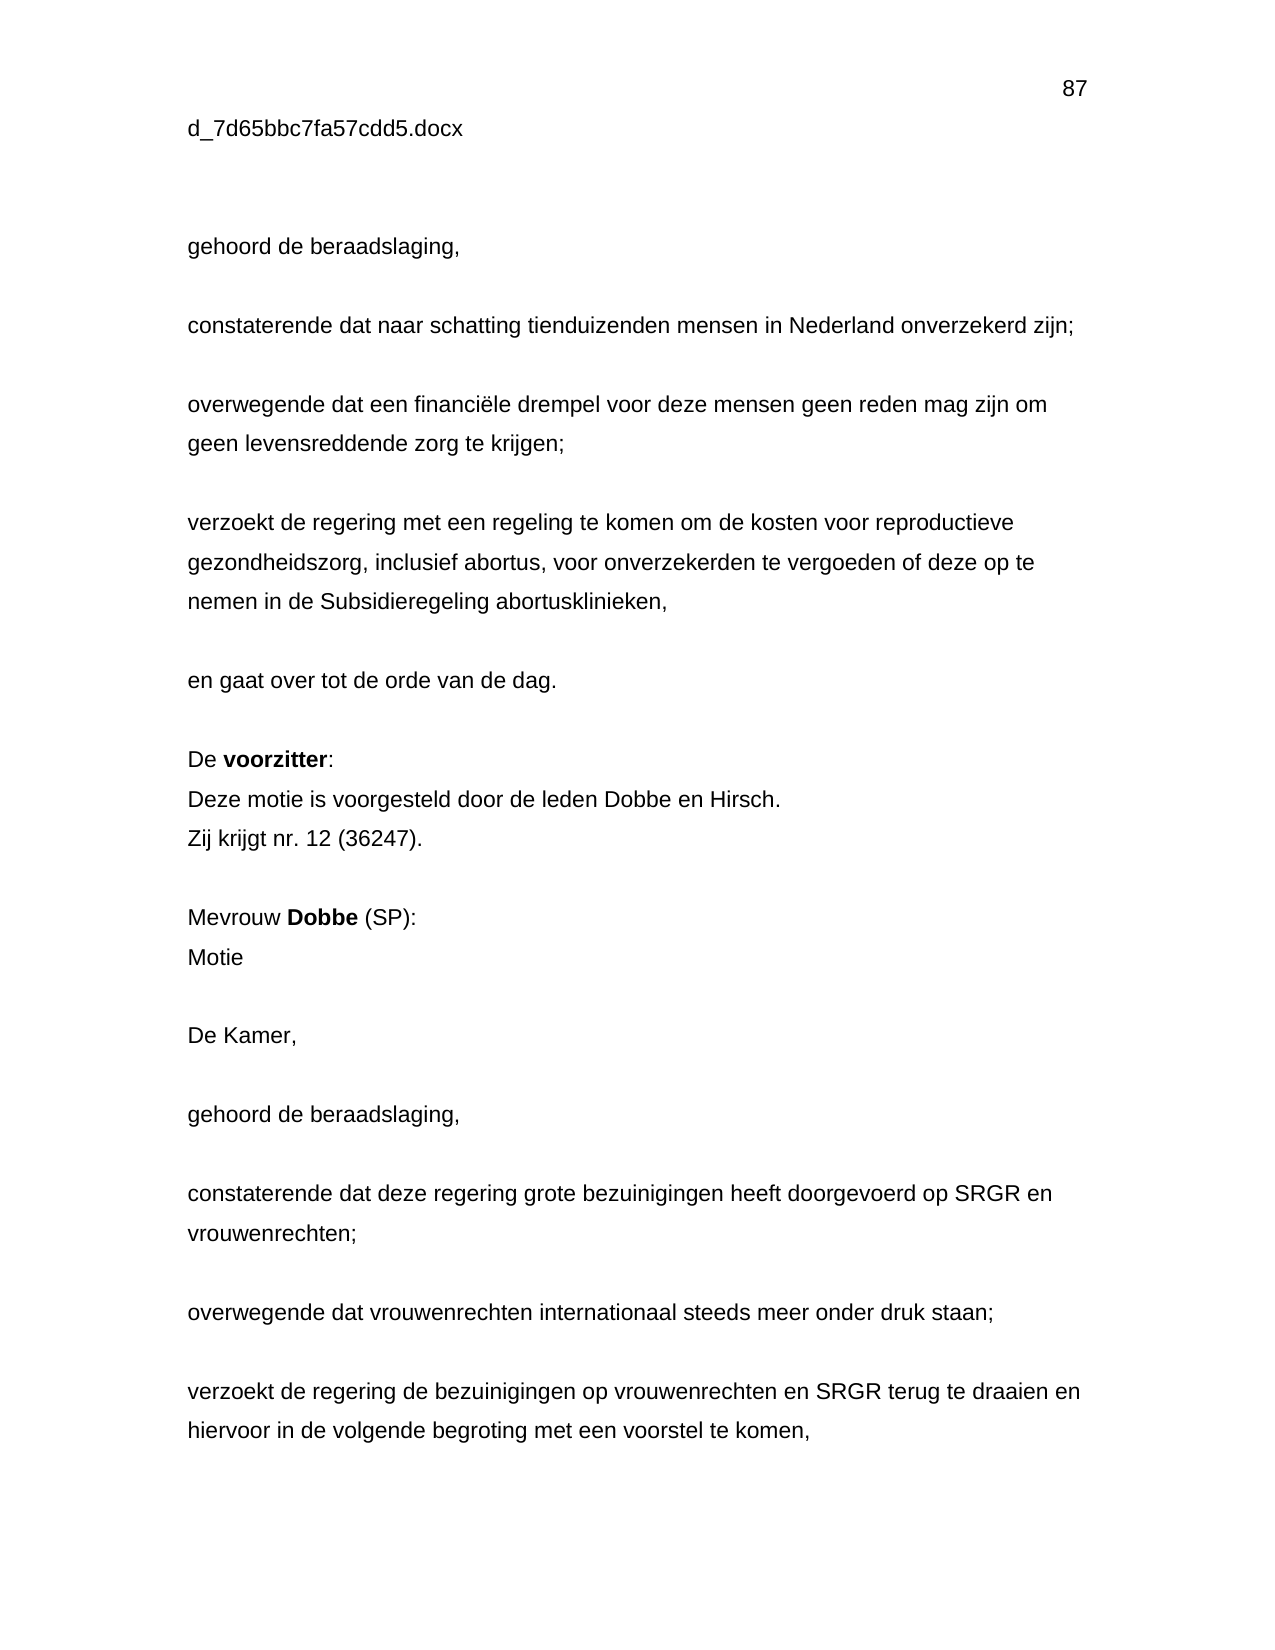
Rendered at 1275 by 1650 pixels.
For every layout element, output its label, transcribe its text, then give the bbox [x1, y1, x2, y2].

text Deze motie is voorgesteld door de leden Dobbe en Hirsch. [187, 786, 1087, 812]
text overwegende dat een financiële drempel voor deze mensen geen reden mag zijn om geen levensreddende zorg te krijgen; [187, 391, 1087, 457]
text en gaat over tot de orde van de dag. [187, 667, 1087, 693]
text gehoord de beraadslaging, [187, 233, 1087, 259]
text verzoekt de regering de bezuinigingen op vrouwenrechten en SRGR terug te draaien en hiervoor in de volgende begroting met een voorstel te komen, [187, 1378, 1087, 1444]
text overwegende dat vrouwenrechten internationaal steeds meer onder druk staan; [187, 1299, 1087, 1325]
text constaterende dat naar schatting tienduizenden mensen in Nederland onverzekerd zijn; [187, 312, 1087, 338]
text gehoord de beraadslaging, [187, 1101, 1087, 1128]
text constaterende dat deze regering grote bezuinigingen heeft doorgevoerd op SRGR en vrouwenrechten; [187, 1180, 1087, 1246]
text verzoekt de regering met een regeling te komen om de kosten voor reproductieve gezondheidszorg, inclusief abortus, voor onverzekerden te vergoeden of deze op te nemen in de Subsidieregeling abortusklinieken, [187, 509, 1087, 614]
text Motie [187, 943, 1087, 970]
text De voorzitter: [187, 746, 1087, 772]
text Zij krijgt nr. 12 (36247). [187, 825, 1087, 851]
text De Kamer, [187, 1022, 1087, 1049]
text Mevrouw Dobbe (SP): [187, 904, 1087, 930]
